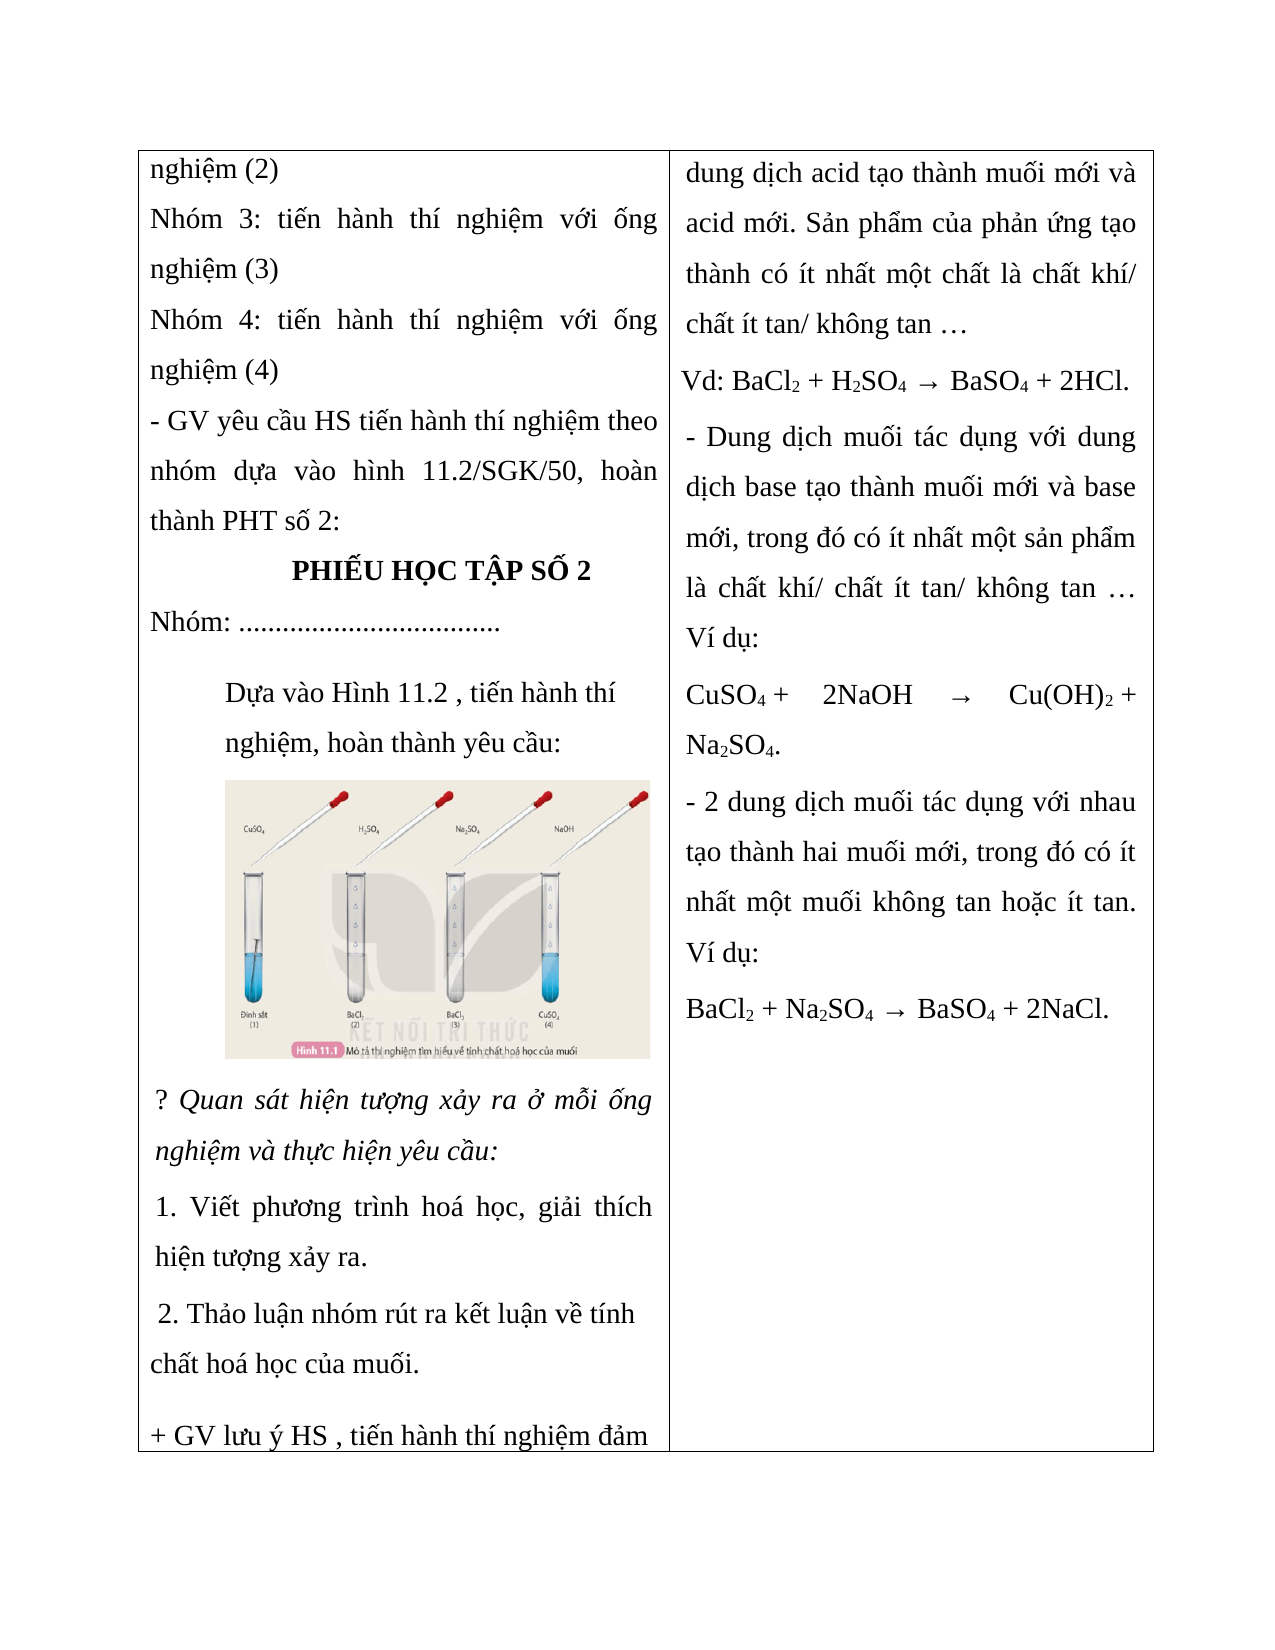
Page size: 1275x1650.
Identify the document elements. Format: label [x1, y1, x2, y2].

picture [225, 775, 650, 1059]
table_cell [139, 151, 669, 1451]
table_cell [670, 151, 1153, 1451]
